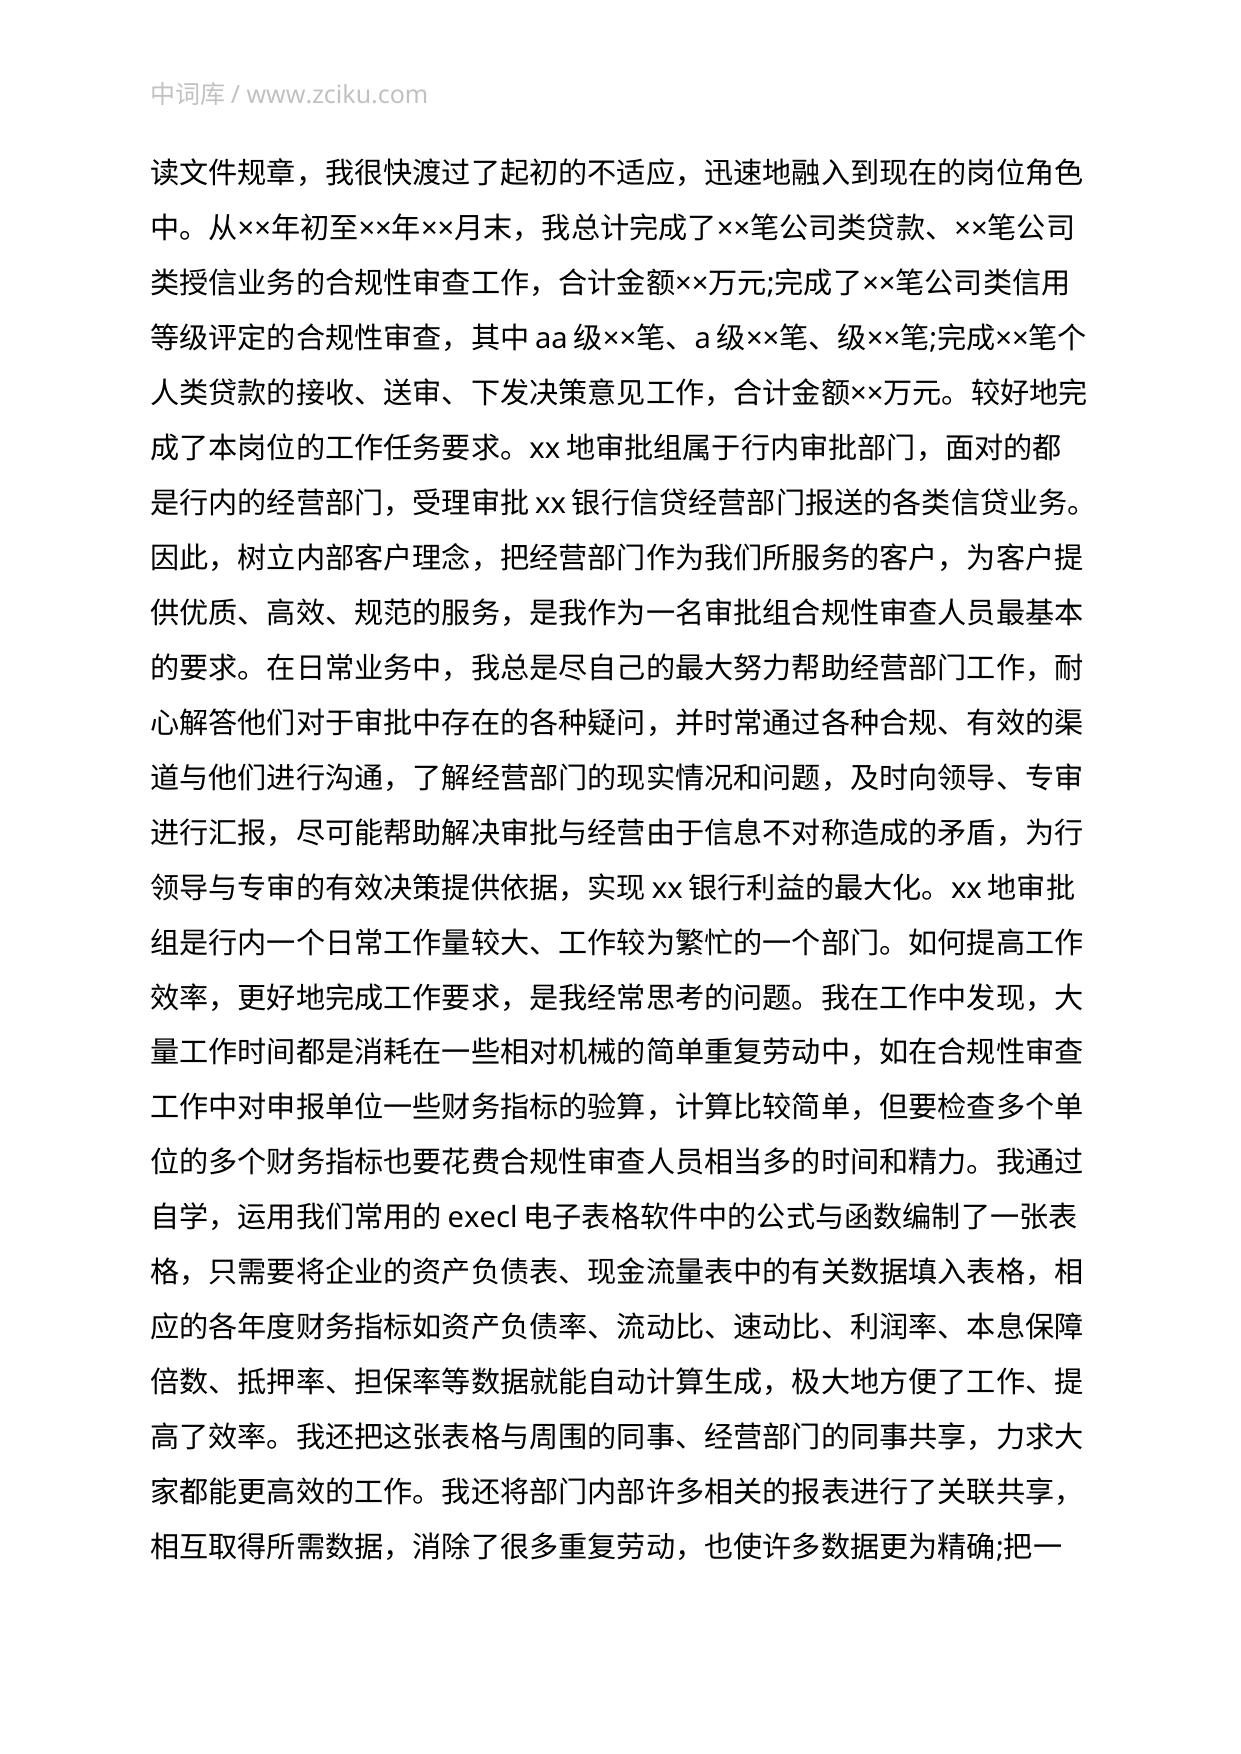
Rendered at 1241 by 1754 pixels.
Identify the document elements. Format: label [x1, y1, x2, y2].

text [150, 150, 1090, 1566]
